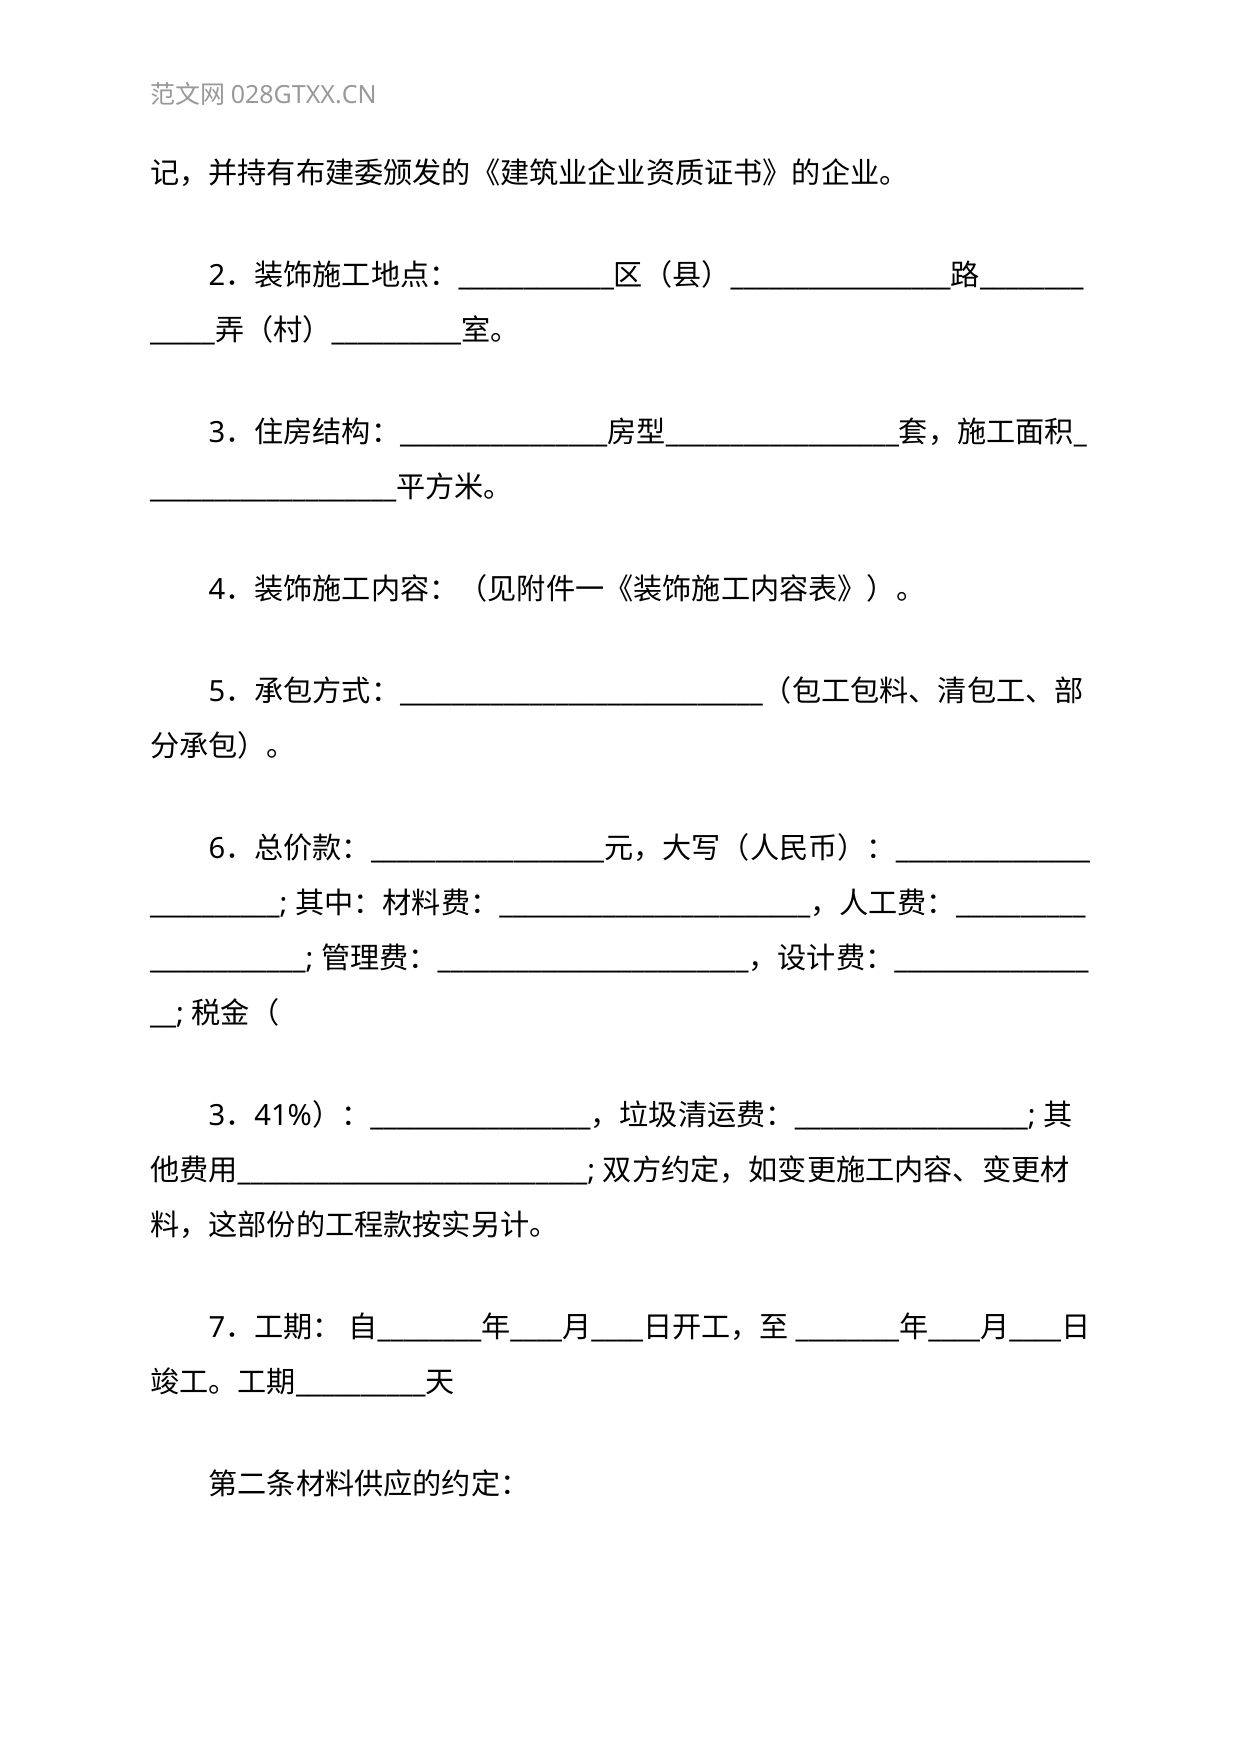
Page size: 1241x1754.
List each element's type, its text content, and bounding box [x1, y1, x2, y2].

text 6．总价款：__________________元，大写（人民币）：_________________________; 其中：材料费：________________________，人工费：______________________; 管理费：________________________，设计费：_________________; 税金（ [150, 824, 1090, 1032]
text 5．承包方式：____________________________（包工包料、清包工、部分承包）。 [150, 668, 1090, 765]
text 7．工期： 自________年____月____日开工，至 ________年____月____日竣工。工期__________天 [150, 1303, 1090, 1401]
text 第二条材料供应的约定： [150, 1460, 1090, 1502]
text 3．住房结构：________________房型__________________套，施工面积____________________平方米。 [150, 409, 1090, 506]
text 3．41%）：_________________，垃圾清运费：__________________; 其他费用___________________________; 双方约定，如变更施工内容、变更材料，这部份的工程款按实另计。 [150, 1091, 1090, 1244]
text 4．装饰施工内容：（见附件一《装饰施工内容表》）。 [150, 566, 1090, 608]
text 2．装饰施工地点：____________区（县）_________________路_____________弄（村）__________室。 [150, 252, 1090, 349]
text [150, 150, 1090, 192]
